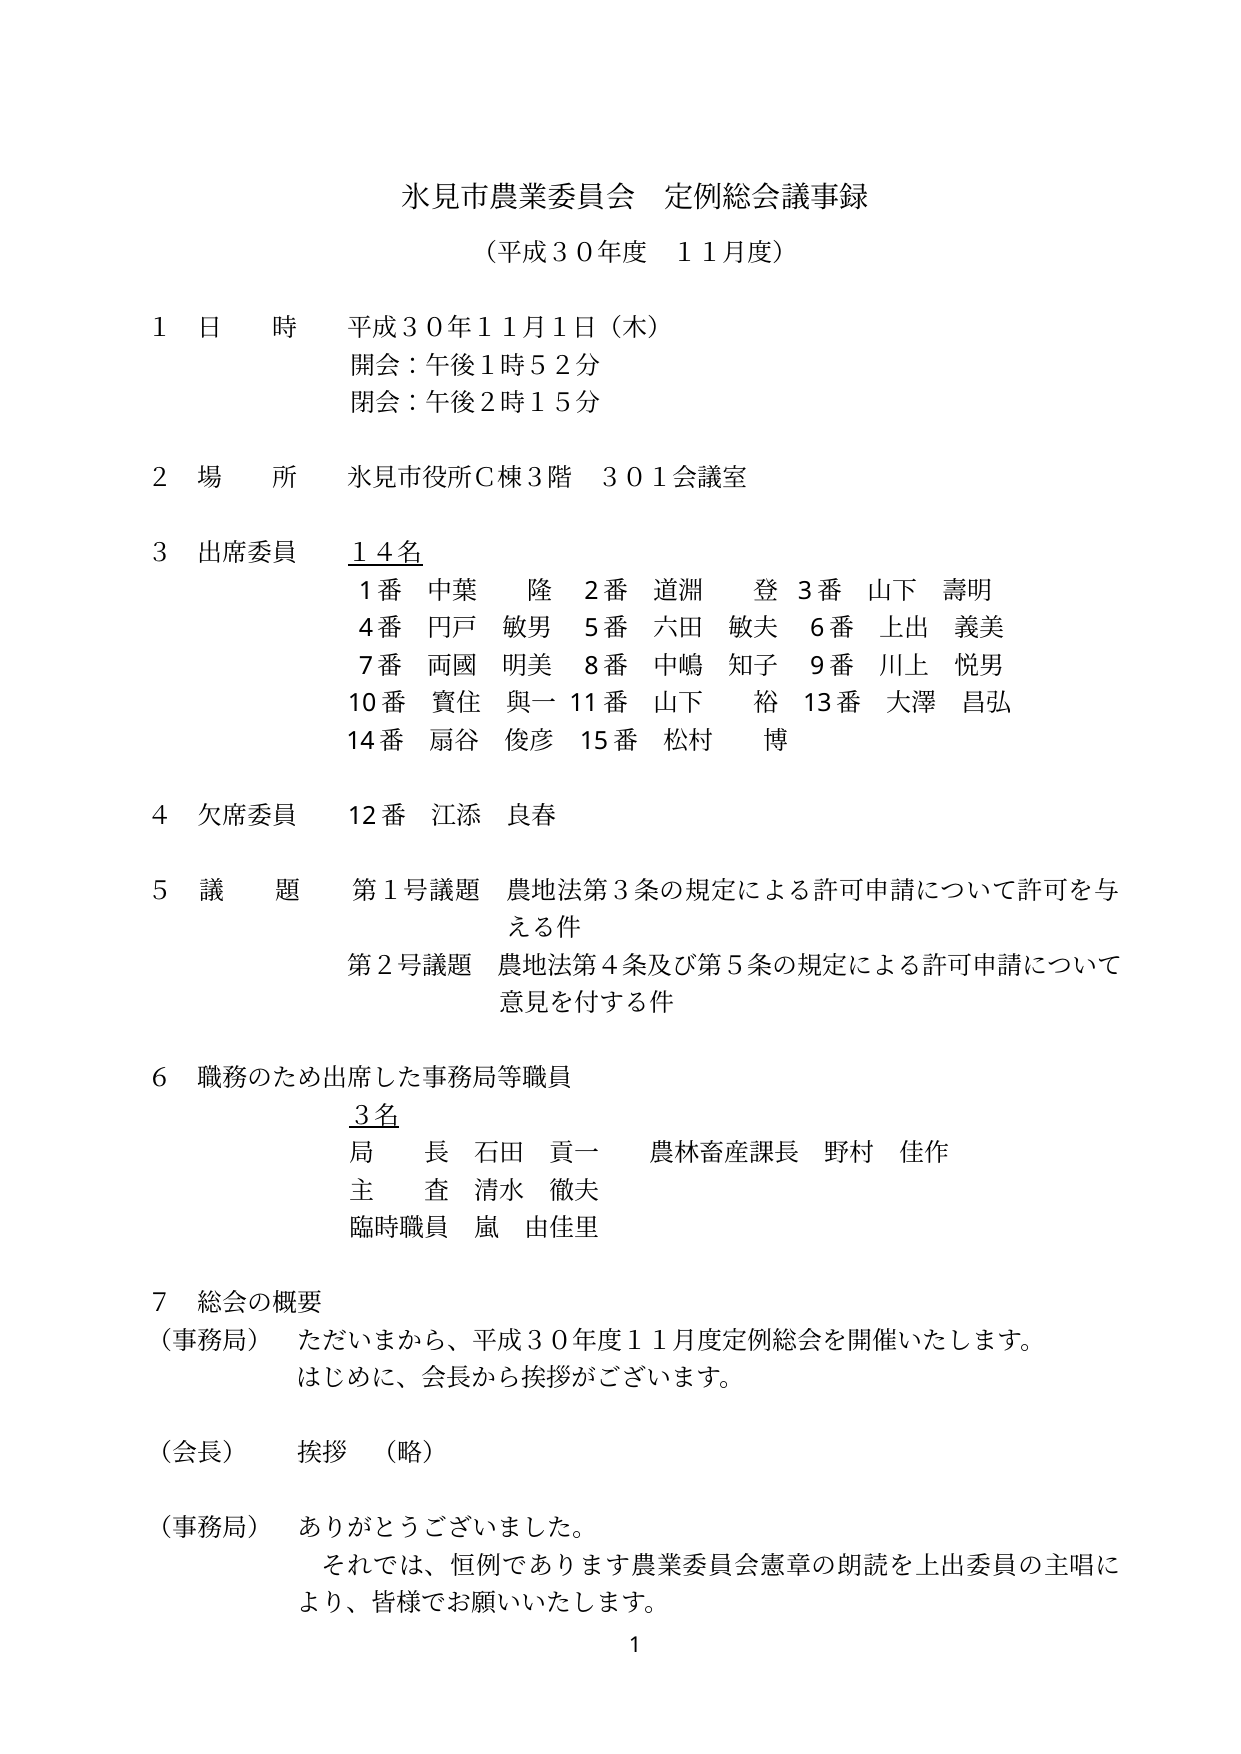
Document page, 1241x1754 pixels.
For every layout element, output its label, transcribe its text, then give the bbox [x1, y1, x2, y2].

text 4番 円戸 敏男 5番 六田 敏夫 6番 上出 義美 [148, 607, 1122, 645]
text 第２号議題 農地法第４条及び第５条の規定による許可申請について意見を付する件 [347, 945, 1122, 1020]
text １ 日 時 平成３０年１１月１日（木） [148, 307, 1122, 345]
text （平成３０年度 １１月度） [148, 232, 1122, 270]
text ３ 出席委員 １４名 [148, 532, 1122, 570]
text ６ 職務のため出席した事務局等職員 [148, 1057, 1122, 1095]
text それでは、恒例であります農業委員会憲章の朗読を上出委員の主唱に より、皆様でお願いいたします。 [296, 1545, 1122, 1620]
text ３名 [148, 1095, 1122, 1132]
text 1番 中葉 隆 2番 道淵 登 3番 山下 壽明 [148, 570, 1122, 607]
text 局 長 石田 貢一 農林畜産課長 野村 佳作 [148, 1132, 1122, 1170]
text （会長） 挨拶 （略） [148, 1432, 1122, 1470]
text 10番 寳住 與一 11番 山下 裕 13番 大澤 昌弘 [148, 682, 1122, 720]
text 主 査 清水 徹夫 [148, 1170, 1122, 1207]
text ７ 総会の概要 [148, 1282, 1122, 1320]
text 14番 扇谷 俊彦 15番 松村 博 [148, 720, 1122, 757]
text 7番 両國 明美 8番 中嶋 知子 9番 川上 悦男 [148, 645, 1122, 682]
text ５ 議 題 第１号議題 農地法第３条の規定による許可申請について許可を与える件 [148, 870, 1122, 945]
text （事務局） ありがとうございました。 [148, 1507, 1122, 1545]
text ２ 場 所 氷見市役所Ｃ棟３階 ３０１会議室 [148, 457, 1122, 495]
text 開会：午後１時５２分 [148, 345, 1122, 382]
text ４ 欠席委員 12番 江添 良春 [148, 795, 1122, 832]
text （事務局） ただいまから、平成３０年度１１月度定例総会を開催いたします。 [148, 1320, 1122, 1357]
text 氷見市農業委員会 定例総会議事録 [148, 157, 1122, 232]
text 臨時職員 嵐 由佳里 [148, 1207, 1122, 1245]
text 閉会：午後２時１５分 [148, 382, 1122, 420]
text はじめに、会長から挨拶がございます。 [148, 1357, 1122, 1395]
